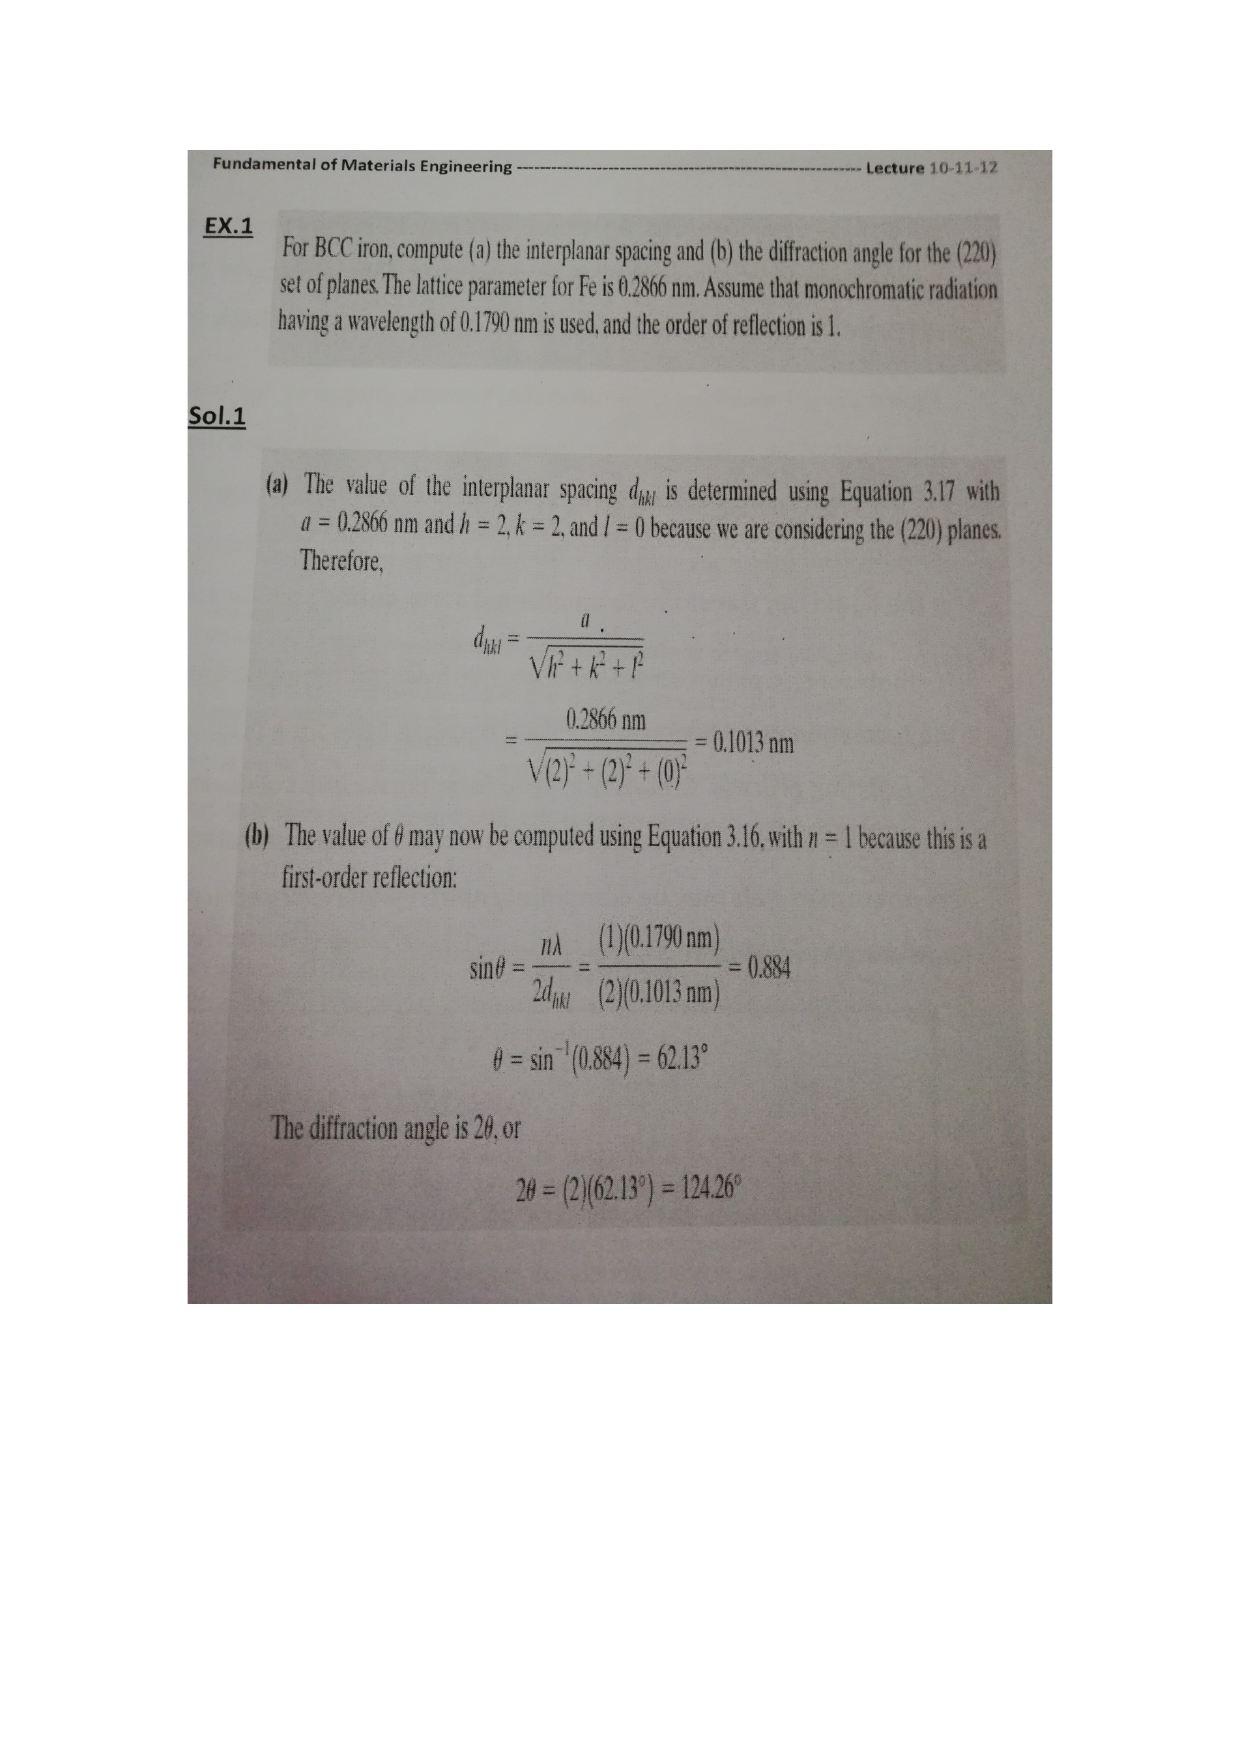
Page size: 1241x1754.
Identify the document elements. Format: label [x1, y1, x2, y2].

picture [187, 150, 1053, 1304]
